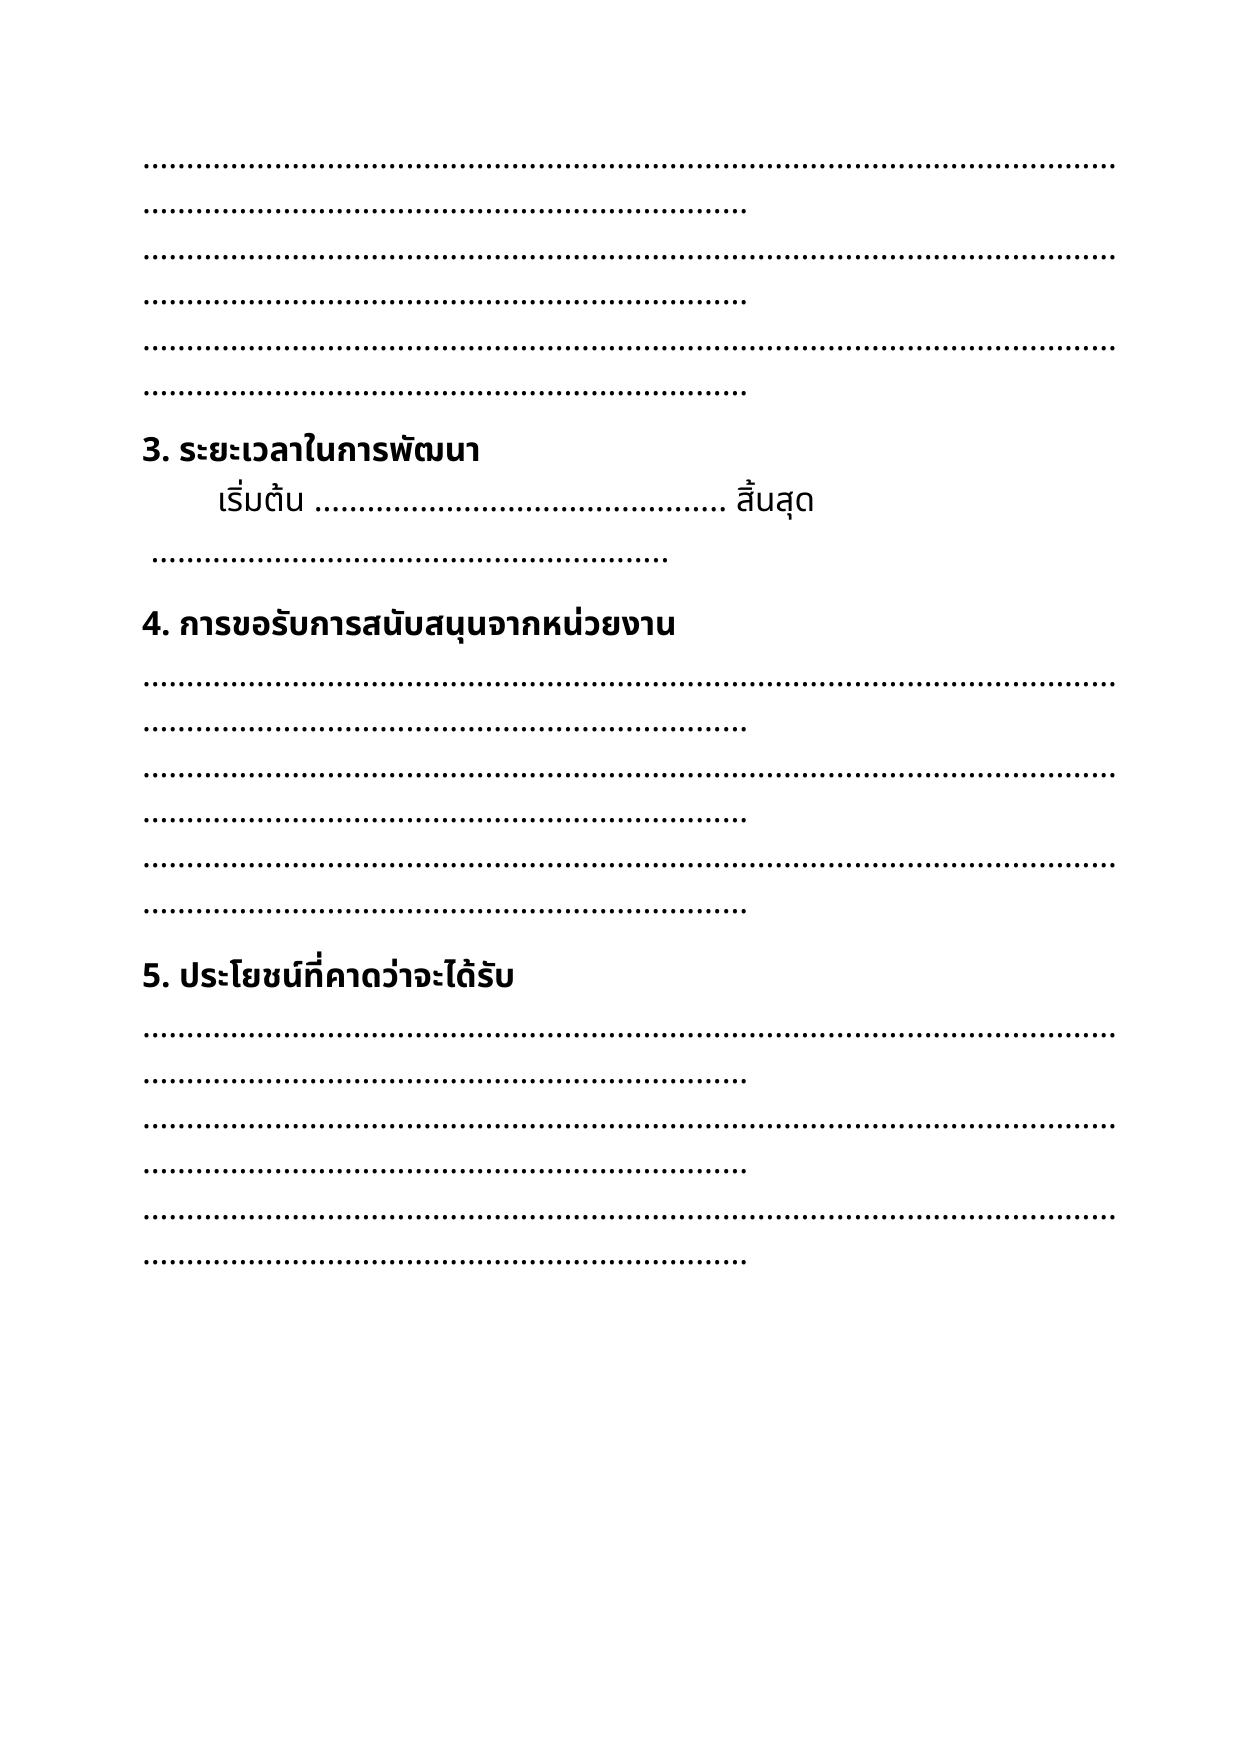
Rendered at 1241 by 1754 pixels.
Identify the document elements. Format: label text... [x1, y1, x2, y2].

text ……………………………………………………………………………………………………………………………………………………………… [142, 832, 1134, 923]
text 3. ระยะเวลาในการพัฒนา [142, 425, 1134, 476]
text ……………………………………………………………………………………………………………………………………………………………… [142, 314, 1134, 405]
text ……………………………………………………………………………………………………………………………………………………………… [142, 1093, 1134, 1184]
text 5. ประโยชน์ที่คาดว่าจะได้รับ [142, 951, 1134, 1002]
text ……………………………………………………………………………………………………………………………………………………………… [142, 224, 1134, 314]
text 4. การขอรับการสนับสนุนจากหน่วยงาน [142, 600, 1134, 651]
text ……………………………………………………………………………………………………………………………………………………………… [142, 651, 1134, 741]
text ……………………………………………………………………………………………………………………………………………………………… [142, 1002, 1134, 1093]
text ……………………………………………………………………………………………………………………………………………………………… [142, 741, 1134, 832]
text ……………………………………………………………………………………………………………………………………………………………… [142, 1184, 1134, 1274]
text เริ่มต้น ……………………………………….. สิ้นสุด ………………………………………………….. [142, 476, 1134, 577]
text ……………………………………………………………………………………………………………………………………………………………… [142, 133, 1134, 224]
